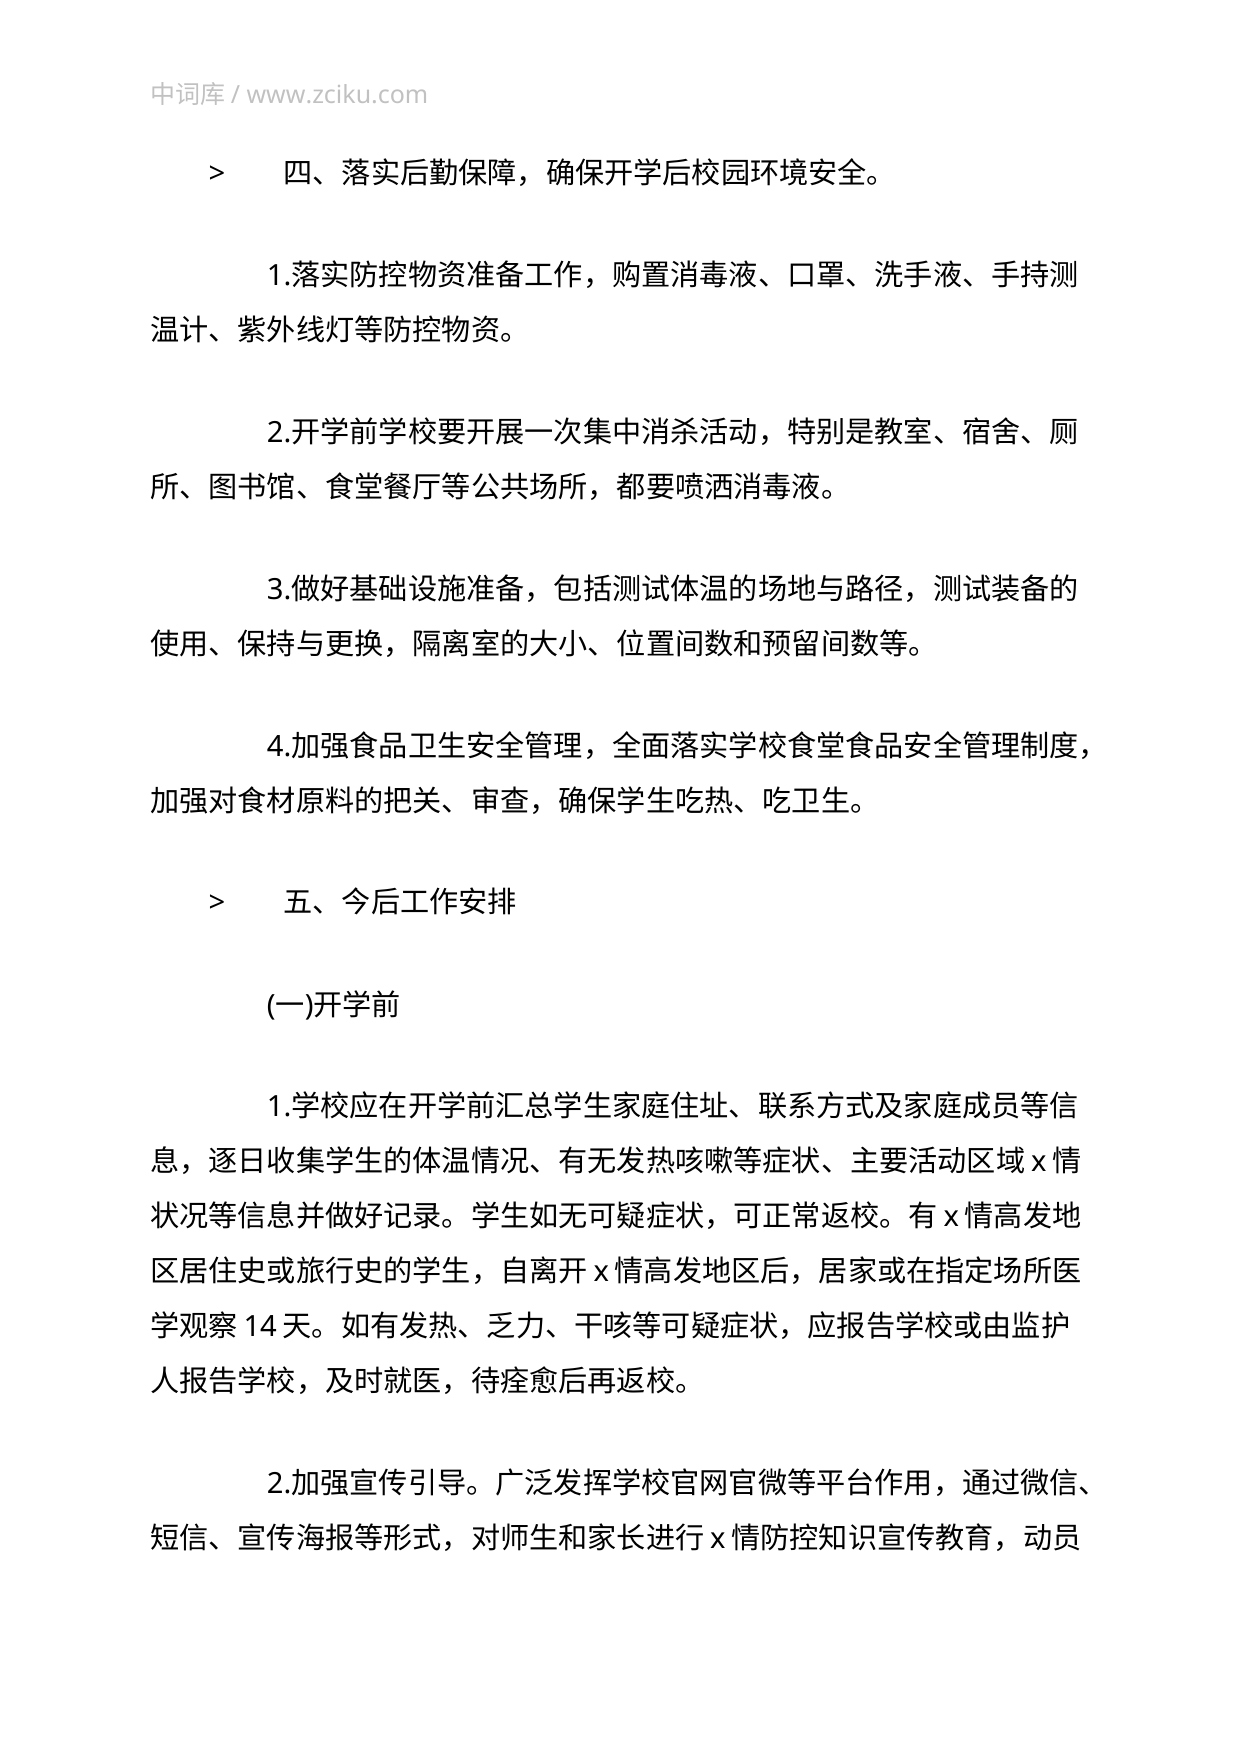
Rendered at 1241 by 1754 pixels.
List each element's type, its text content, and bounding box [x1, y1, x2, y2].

text > 五、今后工作安排 [150, 879, 1090, 921]
text > 四、落实后勤保障，确保开学后校园环境安全。 [150, 150, 1090, 192]
text (一)开学前 [150, 981, 1090, 1023]
text 4.加强食品卫生安全管理，全面落实学校食堂食品安全管理制度，加强对食材原料的把关、审查，确保学生吃热、吃卫生。 [150, 722, 1090, 819]
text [150, 1460, 1090, 1557]
text 1.学校应在开学前汇总学生家庭住址、联系方式及家庭成员等信息，逐日收集学生的体温情况、有无发热咳嗽等症状、主要活动区域x情状况等信息并做好记录。学生如无可疑症状，可正常返校。有x情高发地区居住史或旅行史的学生，自离开x情高发地区后，居家或在指定场所医学观察14天。如有发热、乏力、干咳等可疑症状，应报告学校或由监护人报告学校，及时就医，待痊愈后再返校。 [150, 1083, 1090, 1400]
text 2.开学前学校要开展一次集中消杀活动，特别是教室、宿舍、厕所、图书馆、食堂餐厅等公共场所，都要喷洒消毒液。 [150, 409, 1090, 506]
text 1.落实防控物资准备工作，购置消毒液、口罩、洗手液、手持测温计、紫外线灯等防控物资。 [150, 252, 1090, 349]
text 3.做好基础设施准备，包括测试体温的场地与路径，测试装备的使用、保持与更换，隔离室的大小、位置间数和预留间数等。 [150, 566, 1090, 663]
